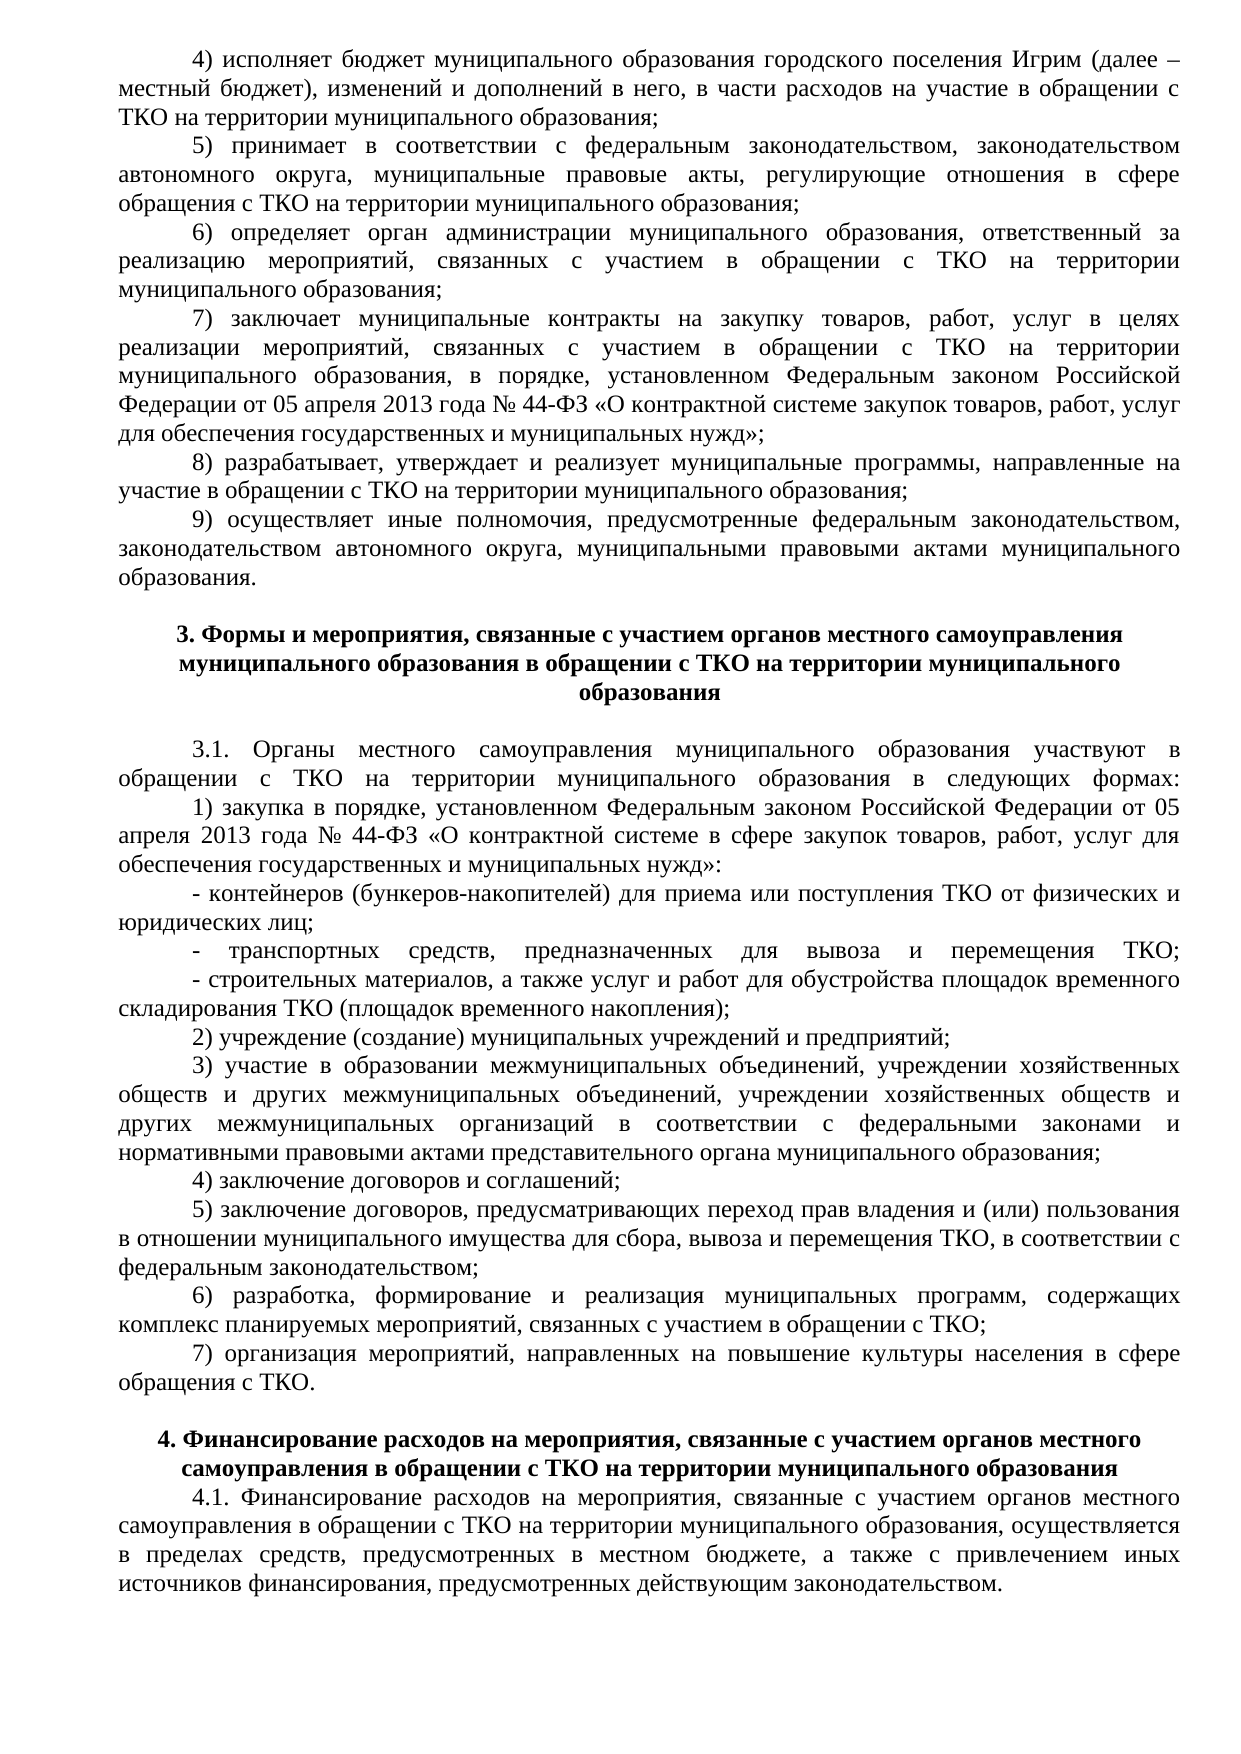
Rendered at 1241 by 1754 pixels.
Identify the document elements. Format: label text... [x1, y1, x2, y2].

text 4.1. Финансирование расходов на мероприятия, связанные с участием органов местного самоуправления в обращении с ТКО на территории муниципального образования, осуществляется в пределах средств, предусмотренных в местном бюджете, а также с привлечением иных источников финансирования, предусмотренных действующим законодательством. [118, 1482, 1181, 1597]
text 4) исполняет бюджет муниципального образования городского поселения Игрим (далее – местный бюджет), изменений и дополнений в него, в части расходов на участие в обращении с ТКО на территории муниципального образования; [118, 44, 1181, 131]
text 6) определяет орган администрации муниципального образования, ответственный за реализацию мероприятий, связанных с участием в обращении с ТКО на территории муниципального образования; [118, 217, 1181, 303]
text 7) организация мероприятий, направленных на повышение культуры населения в сфере обращения с ТКО. [118, 1338, 1181, 1396]
text - контейнеров (бункеров-накопителей) для приема или поступления ТКО от физических и юридических лиц; [118, 878, 1181, 936]
text 2) учреждение (создание) муниципальных учреждений и предприятий; [118, 1022, 1181, 1051]
text 4. Финансирование расходов на мероприятия, связанные с участием органов местного самоуправления в обращении с ТКО на территории муниципального образования [118, 1424, 1181, 1482]
text 4) заключение договоров и соглашений; [118, 1166, 1181, 1194]
text - транспортных средств, предназначенных для вывоза и перемещения ТКО; - строительных материалов, а также услуг и работ для обустройства площадок временного складирования ТКО (площадок временного накопления); [118, 936, 1181, 1022]
text 9) осуществляет иные полномочия, предусмотренные федеральным законодательством, законодательством автономного округа, муниципальными правовыми актами муниципального образования. [118, 504, 1181, 591]
text 5) заключение договоров, предусматривающих переход прав владения и (или) пользования в отношении муниципального имущества для сбора, вывоза и перемещения ТКО, в соответствии с федеральным законодательством; [118, 1194, 1181, 1281]
text 5) принимает в соответствии с федеральным законодательством, законодательством автономного округа, муниципальные правовые акты, регулирующие отношения в сфере обращения с ТКО на территории муниципального образования; [118, 131, 1181, 217]
text 3) участие в образовании межмуниципальных объединений, учреждении хозяйственных обществ и других межмуниципальных объединений, учреждении хозяйственных обществ и других межмуниципальных организаций в соответствии с федеральными законами и нормативными правовыми актами представительного органа муниципального образования; [118, 1051, 1181, 1166]
text 6) разработка, формирование и реализация муниципальных программ, содержащих комплекс планируемых мероприятий, связанных с участием в обращении с ТКО; [118, 1281, 1181, 1338]
text 7) заключает муниципальные контракты на закупку товаров, работ, услуг в целях реализации мероприятий, связанных с участием в обращении с ТКО на территории муниципального образования, в порядке, установленном Федеральным законом Российской Федерации от 05 апреля 2013 года № 44-ФЗ «О контрактной системе закупок товаров, работ, услуг для обеспечения государственных и муниципальных нужд»; [118, 303, 1181, 447]
text 3.1. Органы местного самоуправления муниципального образования участвуют в обращении с ТКО на территории муниципального образования в следующих формах: 1) закупка в порядке, установленном Федеральным законом Российской Федерации от 05 апреля 2013 года № 44-ФЗ «О контрактной системе в сфере закупок товаров, работ, услуг для обеспечения государственных и муниципальных нужд»: [118, 734, 1181, 878]
text 8) разрабатывает, утверждает и реализует муниципальные программы, направленные на участие в обращении с ТКО на территории муниципального образования; [118, 447, 1181, 504]
text 3. Формы и мероприятия, связанные с участием органов местного самоуправления муниципального образования в обращении с ТКО на территории муниципального образования [118, 619, 1181, 706]
